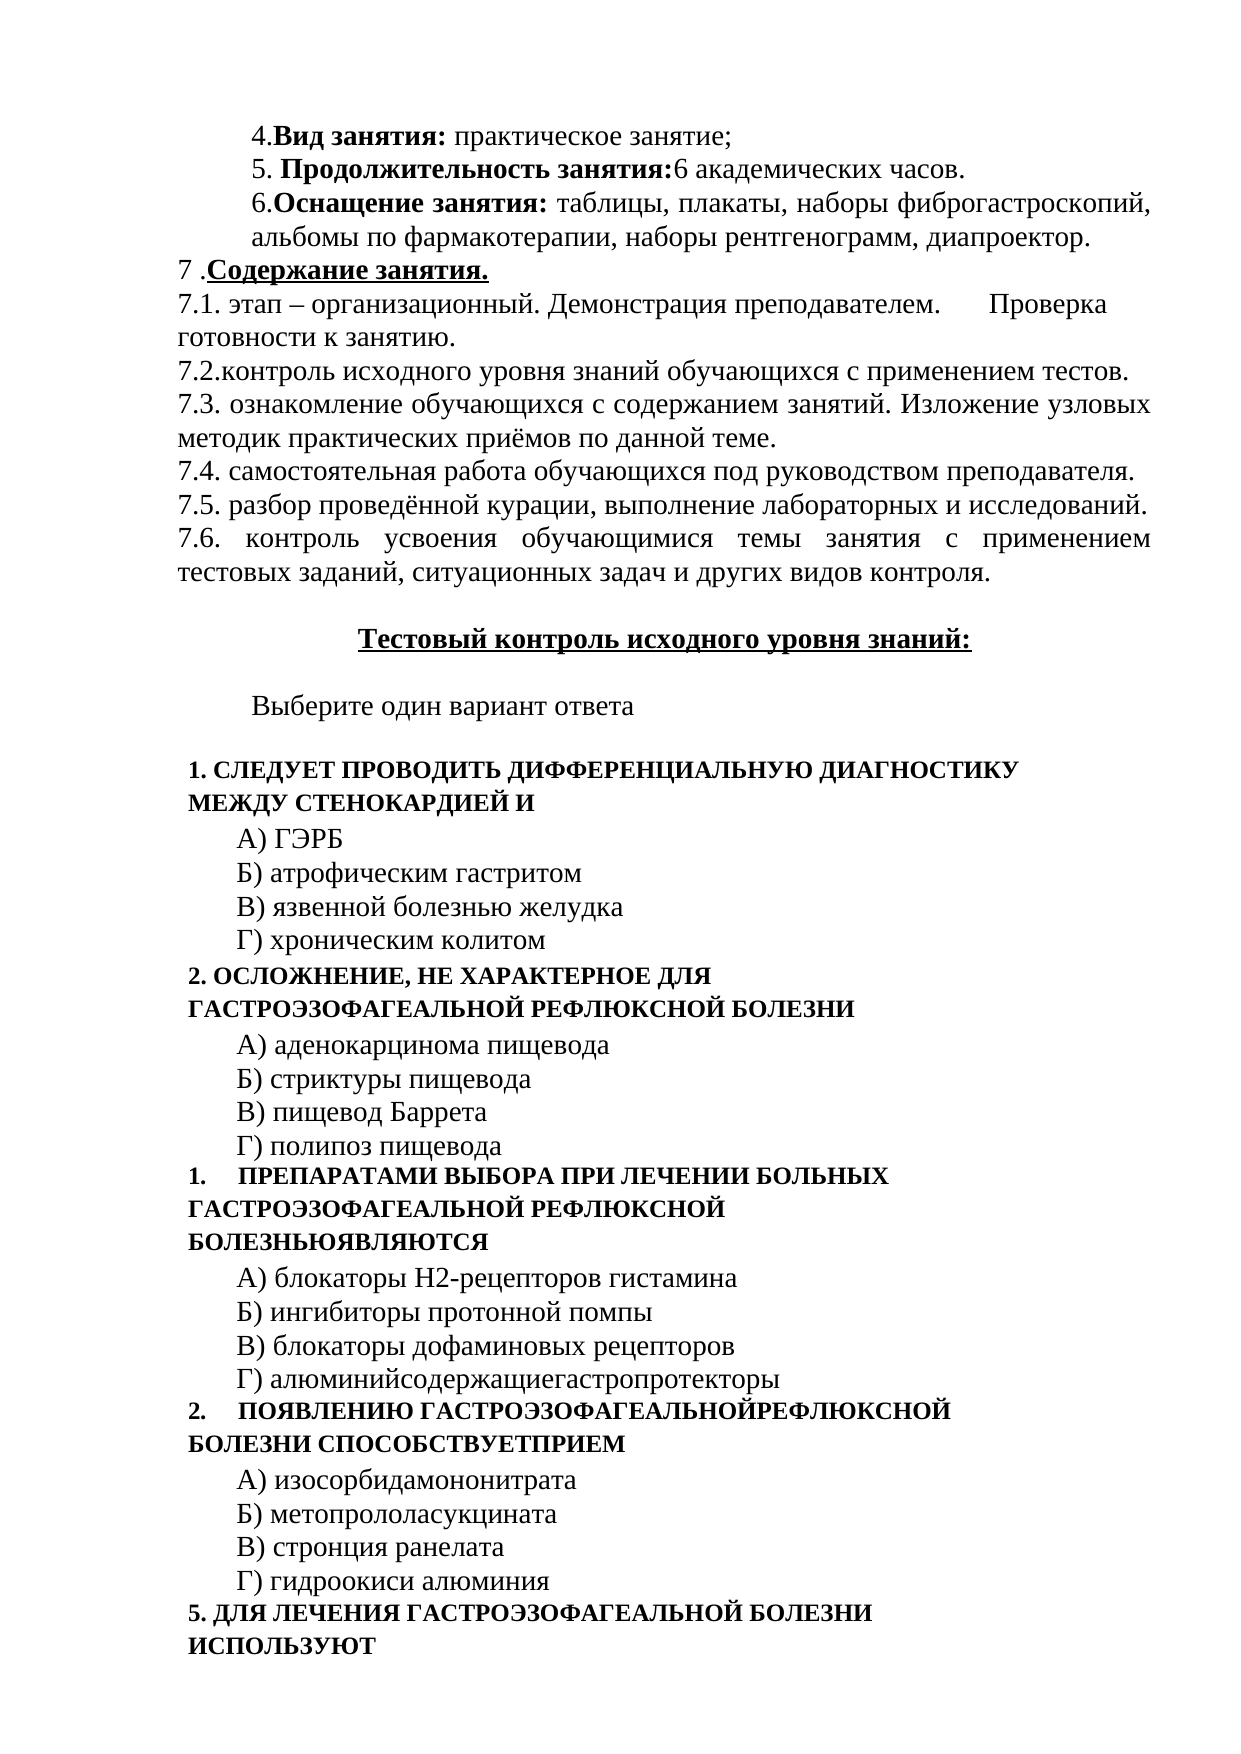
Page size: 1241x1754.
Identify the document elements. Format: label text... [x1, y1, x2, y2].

text А) ГЭРБ [236, 822, 1152, 855]
text Б) стриктуры пищевода [236, 1061, 1152, 1094]
text 7.2.контроль исходного уровня знаний обучающихся с применением тестов. [177, 353, 1152, 386]
text 5. ДЛЯ ЛЕЧЕНИЯ ГАСТРОЭЗОФАГЕАЛЬНОЙ БОЛЕЗНИ ИСПОЛЬЗУЮТ [188, 1598, 1037, 1659]
text 7.6. контроль усвоения обучающимися темы занятия с применением тестовых заданий, ситуационных задач и других видов контроля. [177, 521, 1152, 588]
text 7.4. самостоятельная работа обучающихся под руководством преподавателя. [177, 453, 1152, 487]
text А) блокаторы Н2-рецепторов гистамина [236, 1261, 1152, 1294]
text 7.3. ознакомление обучающихся с содержанием занятий. Изложение узловых методик практических приёмов по данной теме. [177, 386, 1152, 453]
text 4.Вид занятия: практическое занятие; [251, 118, 1152, 152]
text А) аденокарцинома пищевода [236, 1027, 1152, 1061]
text 2. ОСЛОЖНЕНИЕ, НЕ ХАРАКТЕРНОЕ ДЛЯ ГАСТРОЭЗОФАГЕАЛЬНОЙ РЕФЛЮКСНОЙ БОЛЕЗНИ [188, 961, 888, 1023]
text Б) метопрололасукцината [236, 1496, 1152, 1529]
text Г) алюминийсодержащиегастропротекторы [236, 1361, 1152, 1395]
text Г) полипоз пищевода [236, 1128, 1152, 1161]
text В) язвенной болезнью желудка [236, 889, 1152, 922]
text Г) гидроокиси алюминия [236, 1563, 1152, 1596]
text В) стронция ранелата [236, 1529, 1152, 1563]
text 7 .Содержание занятия. [177, 252, 1152, 286]
text Г) хроническим колитом [236, 922, 1152, 956]
list ПРЕПАРАТАМИ ВЫБОРА ПРИ ЛЕЧЕНИИ БОЛЬНЫХ ГАСТРОЭЗОФАГЕАЛЬНОЙ РЕФЛЮКСНОЙ БОЛЕЗНЬЮЯВЛЯЮТСЯ [188, 1161, 984, 1256]
text Выберите один вариант ответа [251, 688, 1152, 722]
text Тестовый контроль исходного уровня знаний: [177, 621, 1152, 655]
text 6.Оснащение занятия: таблицы, плакаты, наборы фиброгастроскопий, альбомы по фармакотерапии, наборы рентгенограмм, диапроектор. [251, 185, 1152, 252]
list ПОЯВЛЕНИЮ ГАСТРОЭЗОФАГЕАЛЬНОЙРЕФЛЮКСНОЙ БОЛЕЗНИ СПОСОБСТВУЕТПРИЕМ [188, 1396, 1061, 1458]
text В) блокаторы дофаминовых рецепторов [236, 1328, 1152, 1361]
text 7.1. этап – организационный. Демонстрация преподавателем. Проверка готовности к занятию. [177, 286, 1152, 353]
text 5. Продолжительность занятия:6 академических часов. [251, 152, 1152, 185]
text В) пищевод Баррета [236, 1094, 1152, 1128]
text А) изосорбидамононитрата [236, 1462, 1152, 1496]
text Б) ингибиторы протонной помпы [236, 1294, 1152, 1328]
text 7.5. разбор проведённой курации, выполнение лабораторных и исследований. [177, 487, 1152, 521]
text 1. СЛЕДУЕТ ПРОВОДИТЬ ДИФФЕРЕНЦИАЛЬНУЮ ДИАГНОСТИКУ МЕЖДУ СТЕНОКАРДИЕЙ И [188, 756, 1121, 817]
text Б) атрофическим гастритом [236, 855, 1152, 889]
